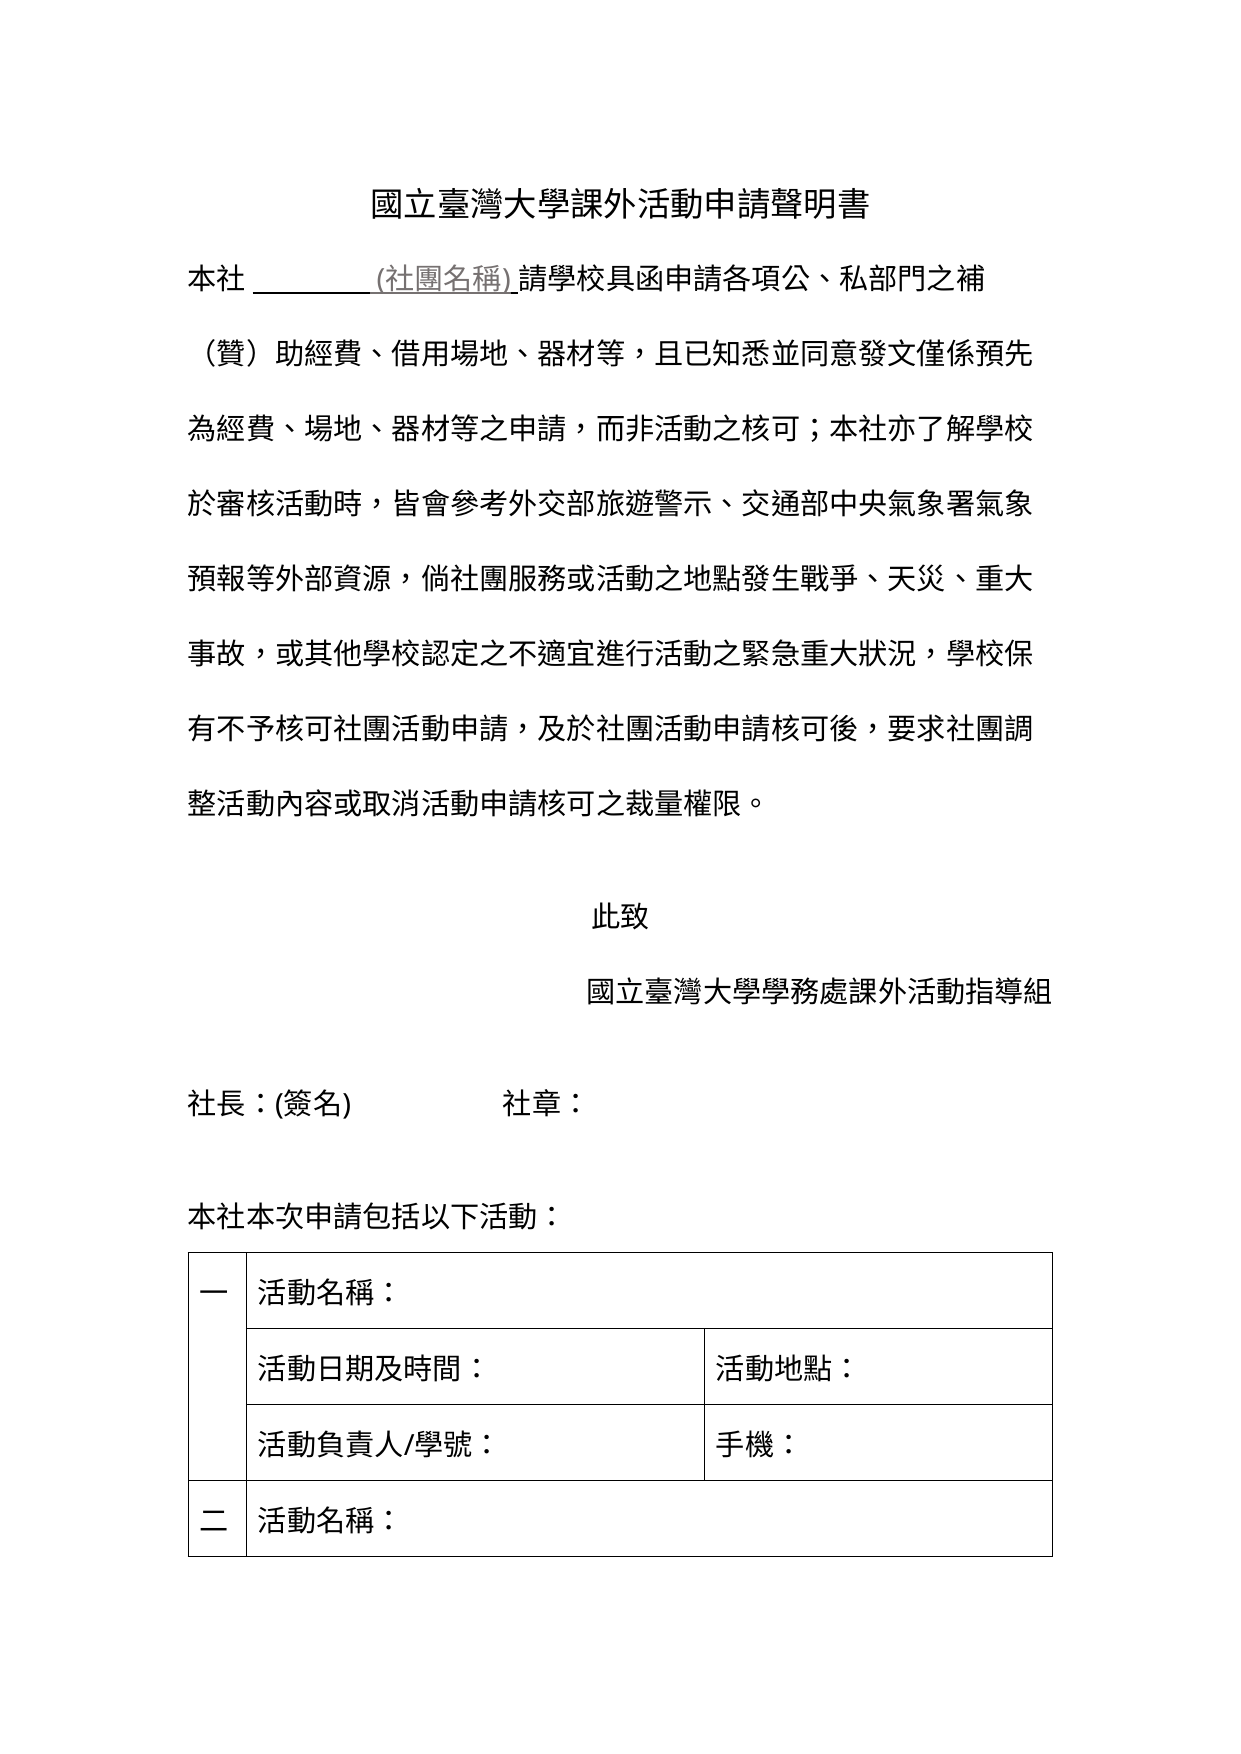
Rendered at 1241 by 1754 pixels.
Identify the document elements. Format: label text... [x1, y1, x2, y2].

table_cell 二 [189, 1481, 246, 1556]
text 本社 (社團名稱) 請學校具函申請各項公、私部門之補（贊）助經費、借用場地、器材等，且已知悉並同意發文僅係預先為經費、場地、器材等之申請，而非活動之核可；本社亦了解學校於審核活動時，皆會參考外交部旅遊警示、交通部中央氣象署氣象預報等外部資源，倘社團服務或活動之地點發生戰爭、天災、重大事故，或其他學校認定之不適宜進行活動之緊急重大狀況，學校保有不予核可社團活動申請，及於社團活動申請核可後，要求社團調整活動內容或取消活動申請核可之裁量權限。 [187, 239, 1053, 839]
table_cell 手機： [705, 1405, 1052, 1480]
table_cell 活動地點： [705, 1329, 1052, 1404]
table_header 活動名稱： [247, 1253, 1052, 1328]
text 國立臺灣大學學務處課外活動指導組 [187, 952, 1053, 1027]
table_cell 活動名稱： [247, 1481, 1052, 1556]
table_cell 活動負責人/學號： [247, 1405, 704, 1480]
table_cell 活動日期及時間： [247, 1329, 704, 1404]
text 社長：(簽名) 社章： [187, 1064, 1053, 1139]
text 本社本次申請包括以下活動： [187, 1177, 1053, 1252]
table_header 一 [189, 1253, 246, 1480]
text 此致 [187, 877, 1053, 952]
text 國立臺灣大學課外活動申請聲明書 [187, 164, 1053, 239]
